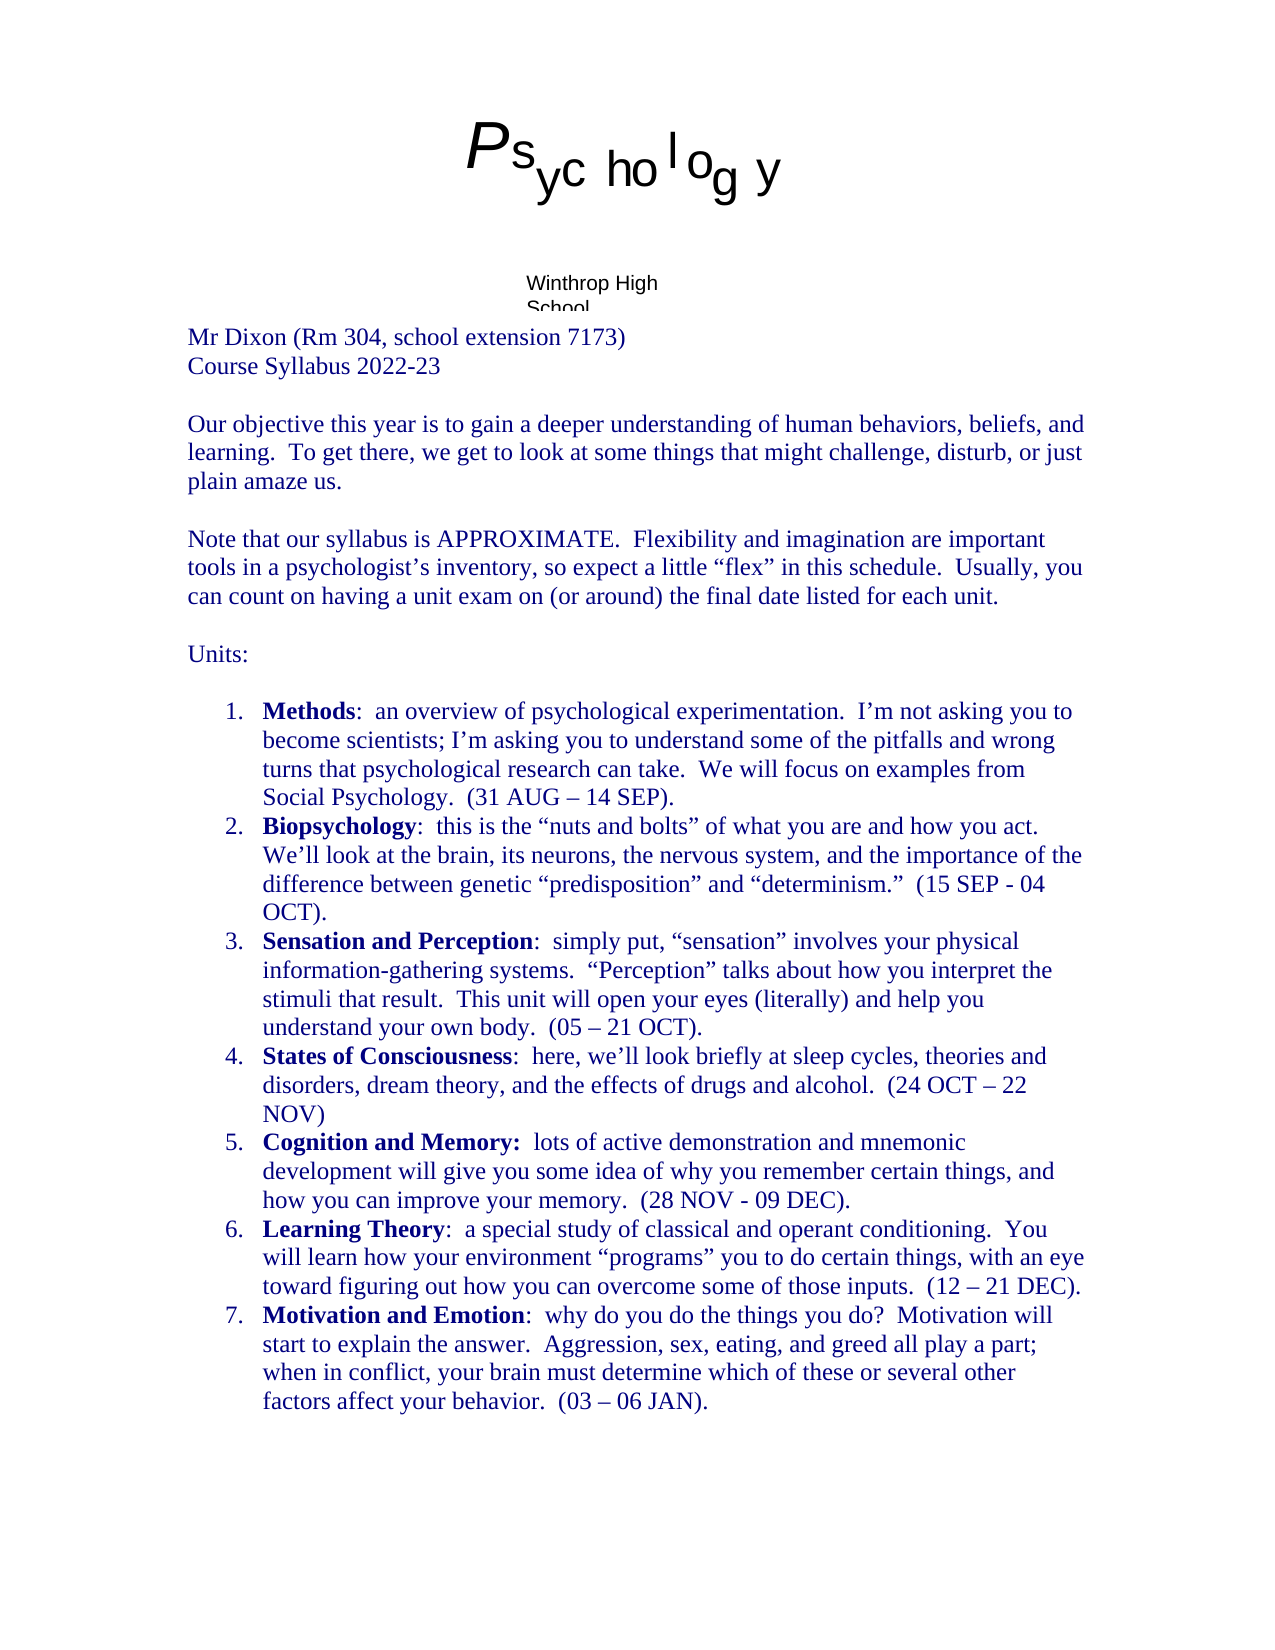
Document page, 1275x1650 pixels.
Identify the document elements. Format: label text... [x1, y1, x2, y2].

list Methods: an overview of psychological experimentation. I’m not asking you to become scientists; I’m asking you to understand some of the pitfalls and wrong turns that psychological research can take. We will focus on examples from Social Psychology. (31 AUG – 14 SEP). [225, 696, 1087, 811]
list Sensation and Perception: simply put, “sensation” involves your physical information-gathering systems. “Perception” talks about how you interpret the stimuli that result. This unit will open your eyes (literally) and help you understand your own body. (05 – 21 OCT). [225, 926, 1087, 1041]
text Course Syllabus 2022-23 [187, 351, 1087, 380]
text Mr Dixon (Rm 304, school extension 7173) [187, 322, 1087, 351]
list States of Consciousness: here, we’ll look briefly at sleep cycles, theories and disorders, dream theory, and the effects of drugs and alcohol. (24 OCT – 22 NOV) [225, 1041, 1087, 1127]
list Motivation and Emotion: why do you do the things you do? Motivation will start to explain the answer. Aggression, sex, eating, and greed all play a part; when in conflict, your brain must determine which of these or several other factors affect your behavior. (03 – 06 JAN). [225, 1300, 1087, 1415]
text Note that our syllabus is APPROXIMATE. Flexibility and imagination are important tools in a psychologist’s inventory, so expect a little “flex” in this schedule. Usually, you can count on having a unit exam on (or around) the final date listed for each unit. [187, 524, 1087, 610]
list Cognition and Memory: lots of active demonstration and mnemonic development will give you some idea of why you remember certain things, and how you can improve your memory. (28 NOV - 09 DEC). [225, 1127, 1087, 1214]
text Units: [187, 639, 1087, 667]
text Our objective this year is to gain a deeper understanding of human behaviors, beliefs, and learning. To get there, we get to look at some things that might challenge, disturb, or just plain amaze us. [187, 409, 1087, 495]
list Learning Theory: a special study of classical and operant conditioning. You will learn how your environment “programs” you to do certain things, with an eye toward figuring out how you can overcome some of those inputs. (12 – 21 DEC). [225, 1214, 1087, 1300]
list Biopsychology: this is the “nuts and bolts” of what you are and how you act. We’ll look at the brain, its neurons, the nervous system, and the importance of the difference between genetic “predisposition” and “determinism.” (15 SEP - 04 OCT). [225, 811, 1087, 926]
